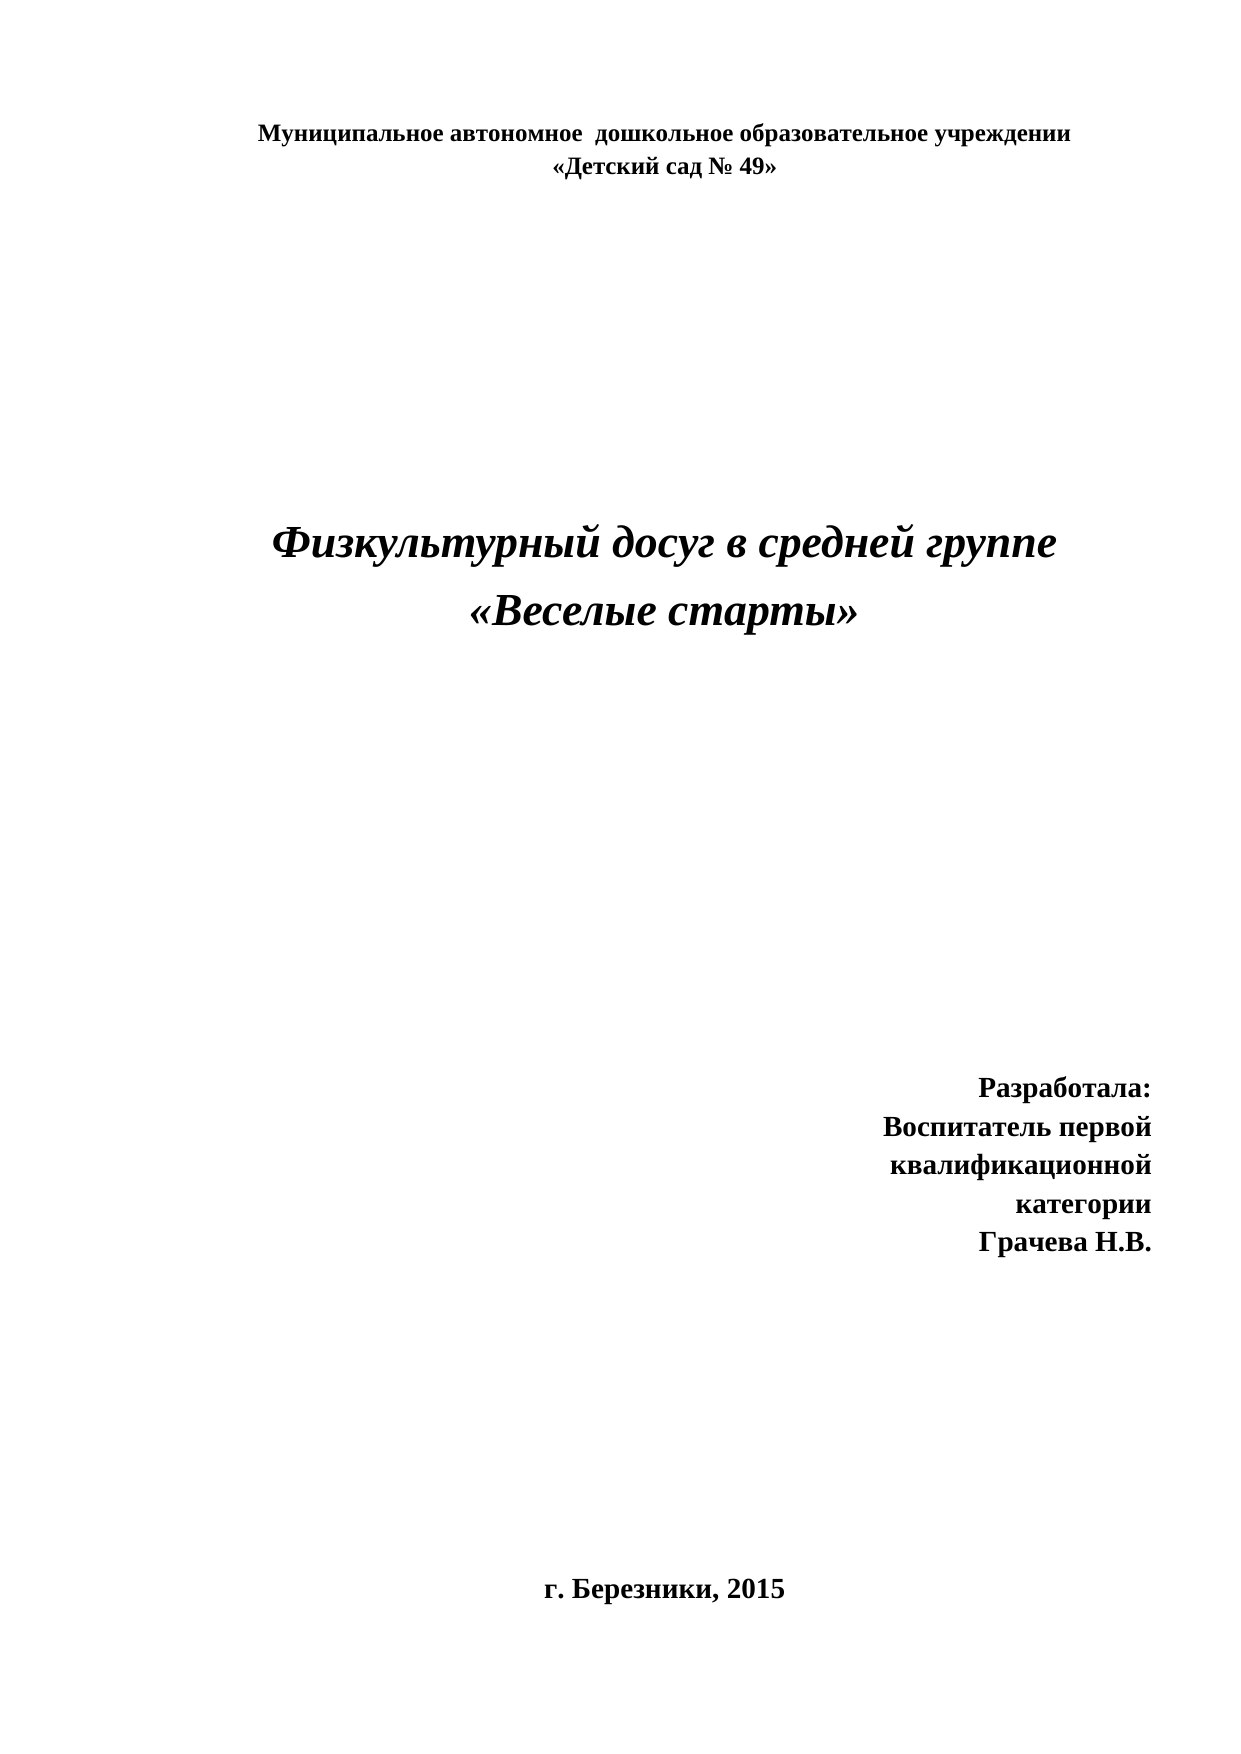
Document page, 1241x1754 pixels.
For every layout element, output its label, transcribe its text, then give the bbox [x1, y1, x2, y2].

text Муниципальное автономное дошкольное образовательное учреждении [177, 118, 1152, 147]
text Физкультурный досуг в средней группе [177, 514, 1152, 567]
text «Веселые старты» [177, 583, 1152, 635]
text г. Березники, 2015 [177, 1571, 1152, 1605]
text Воспитатель первой [783, 1109, 1152, 1142]
text квалификационной категории [783, 1147, 1152, 1219]
text «Детский сад № 49» [177, 151, 1152, 180]
text Разработала: [783, 1070, 1152, 1104]
text Грачева Н.В. [783, 1224, 1152, 1258]
